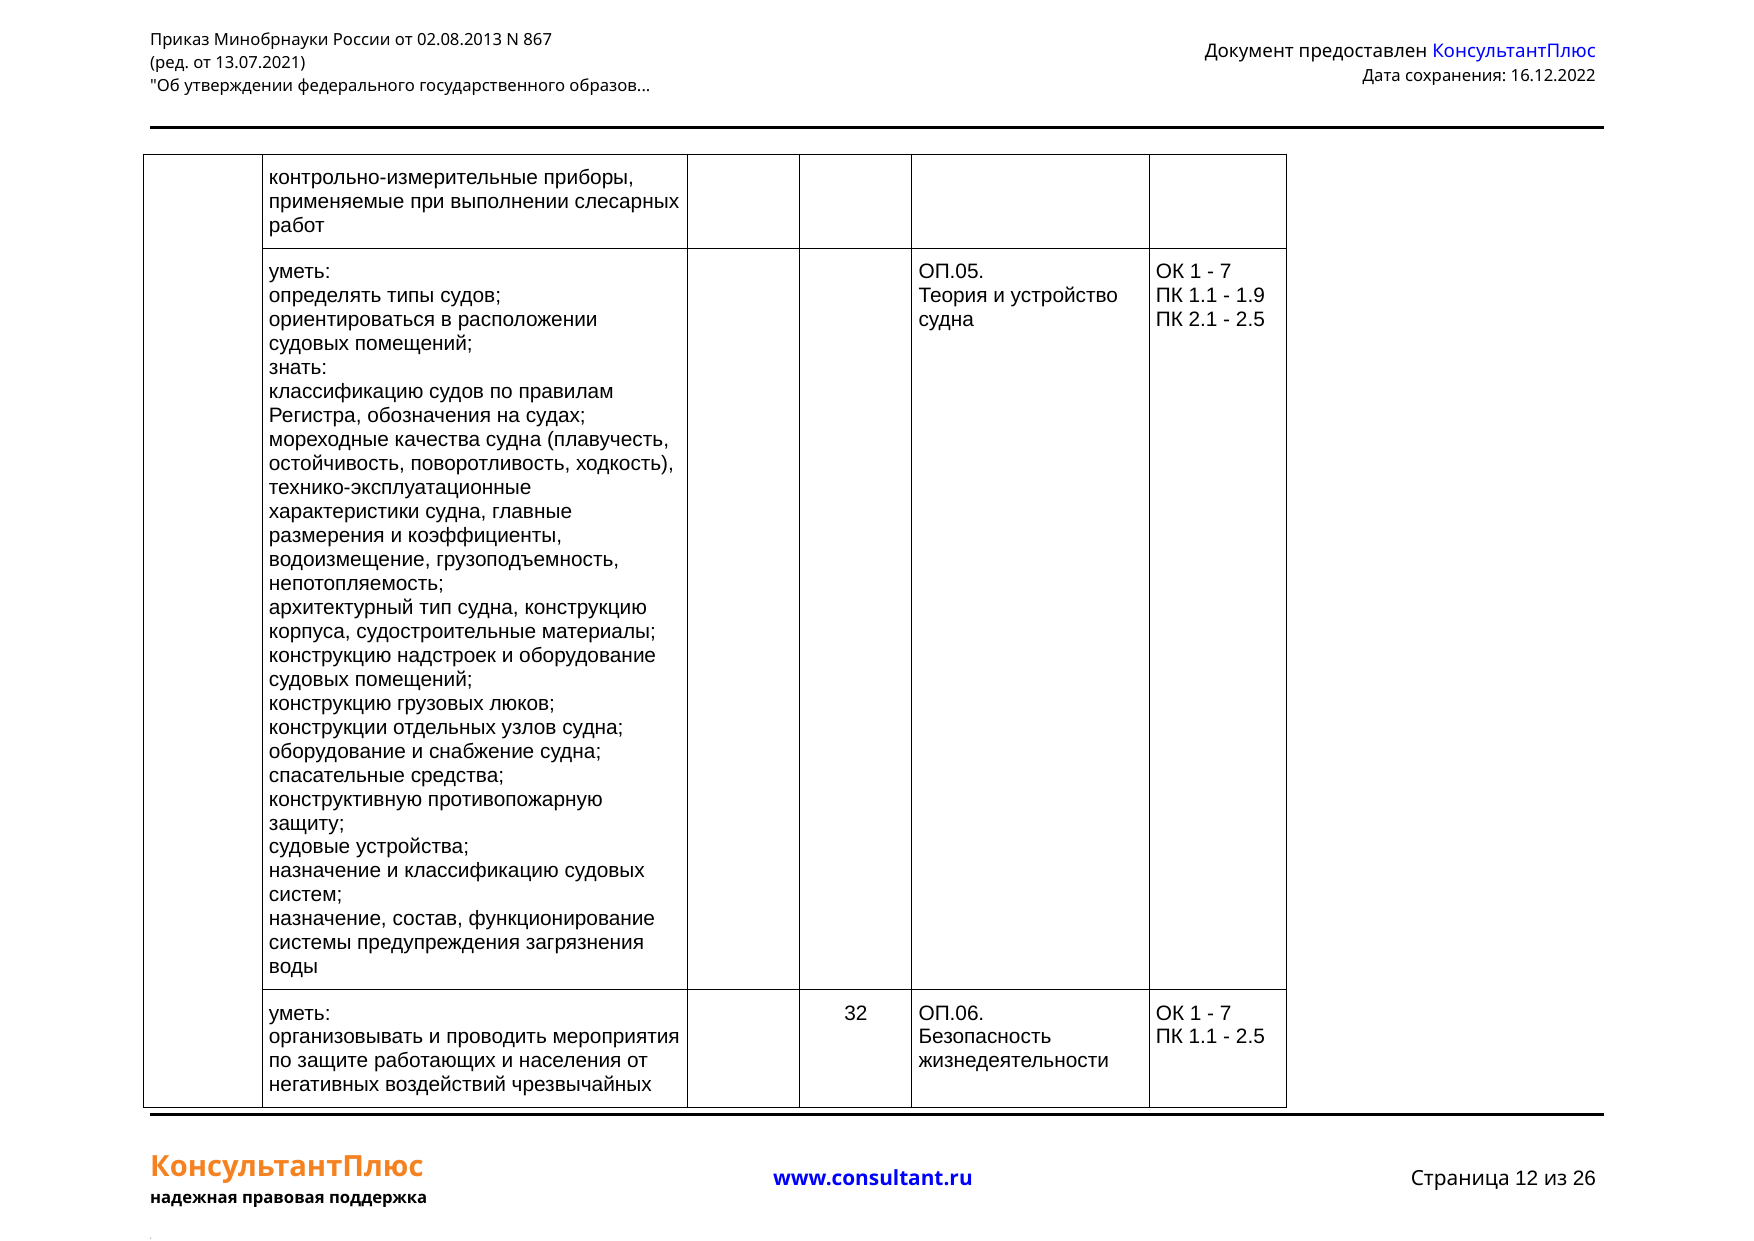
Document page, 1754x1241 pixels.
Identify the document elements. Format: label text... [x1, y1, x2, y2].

table_cell ОП.05. Теория и устройство судна [912, 249, 1149, 989]
table_cell [800, 249, 911, 989]
table_cell уметь: определять типы судов; ориентироваться в расположении судовых помещений; знать: классификацию судов по правилам Регистра, обозначения на судах; мореходные качества судна (плавучесть, остойчивость, поворотливость, ходкость), технико-эксплуатационные характеристики судна, главные размерения и коэффициенты, водоизмещение, грузоподъемность, непотопляемость; архитектурный тип судна, конструкцию корпуса, судостроительные материалы; конструкцию надстроек и оборудование судовых помещений; конструкцию грузовых люков; конструкции отдельных узлов судна; оборудование и снабжение судна; спасательные средства; конструктивную противопожарную защиту; судовые устройства; назначение и классификацию судовых систем; назначение, состав, функционирование системы предупреждения загрязнения воды [263, 249, 687, 989]
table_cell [912, 990, 1149, 1107]
table_cell [688, 990, 799, 1107]
table_cell [688, 249, 799, 989]
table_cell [1150, 155, 1286, 248]
table_cell 32 [800, 990, 911, 1107]
table_cell ОК 1 - 7 ПК 1.1 - 1.9 ПК 2.1 - 2.5 [1150, 249, 1286, 989]
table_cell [1150, 990, 1286, 1107]
table_cell [800, 155, 911, 248]
table_cell [688, 155, 799, 248]
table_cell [912, 155, 1149, 248]
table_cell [263, 990, 687, 1107]
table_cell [263, 155, 687, 248]
